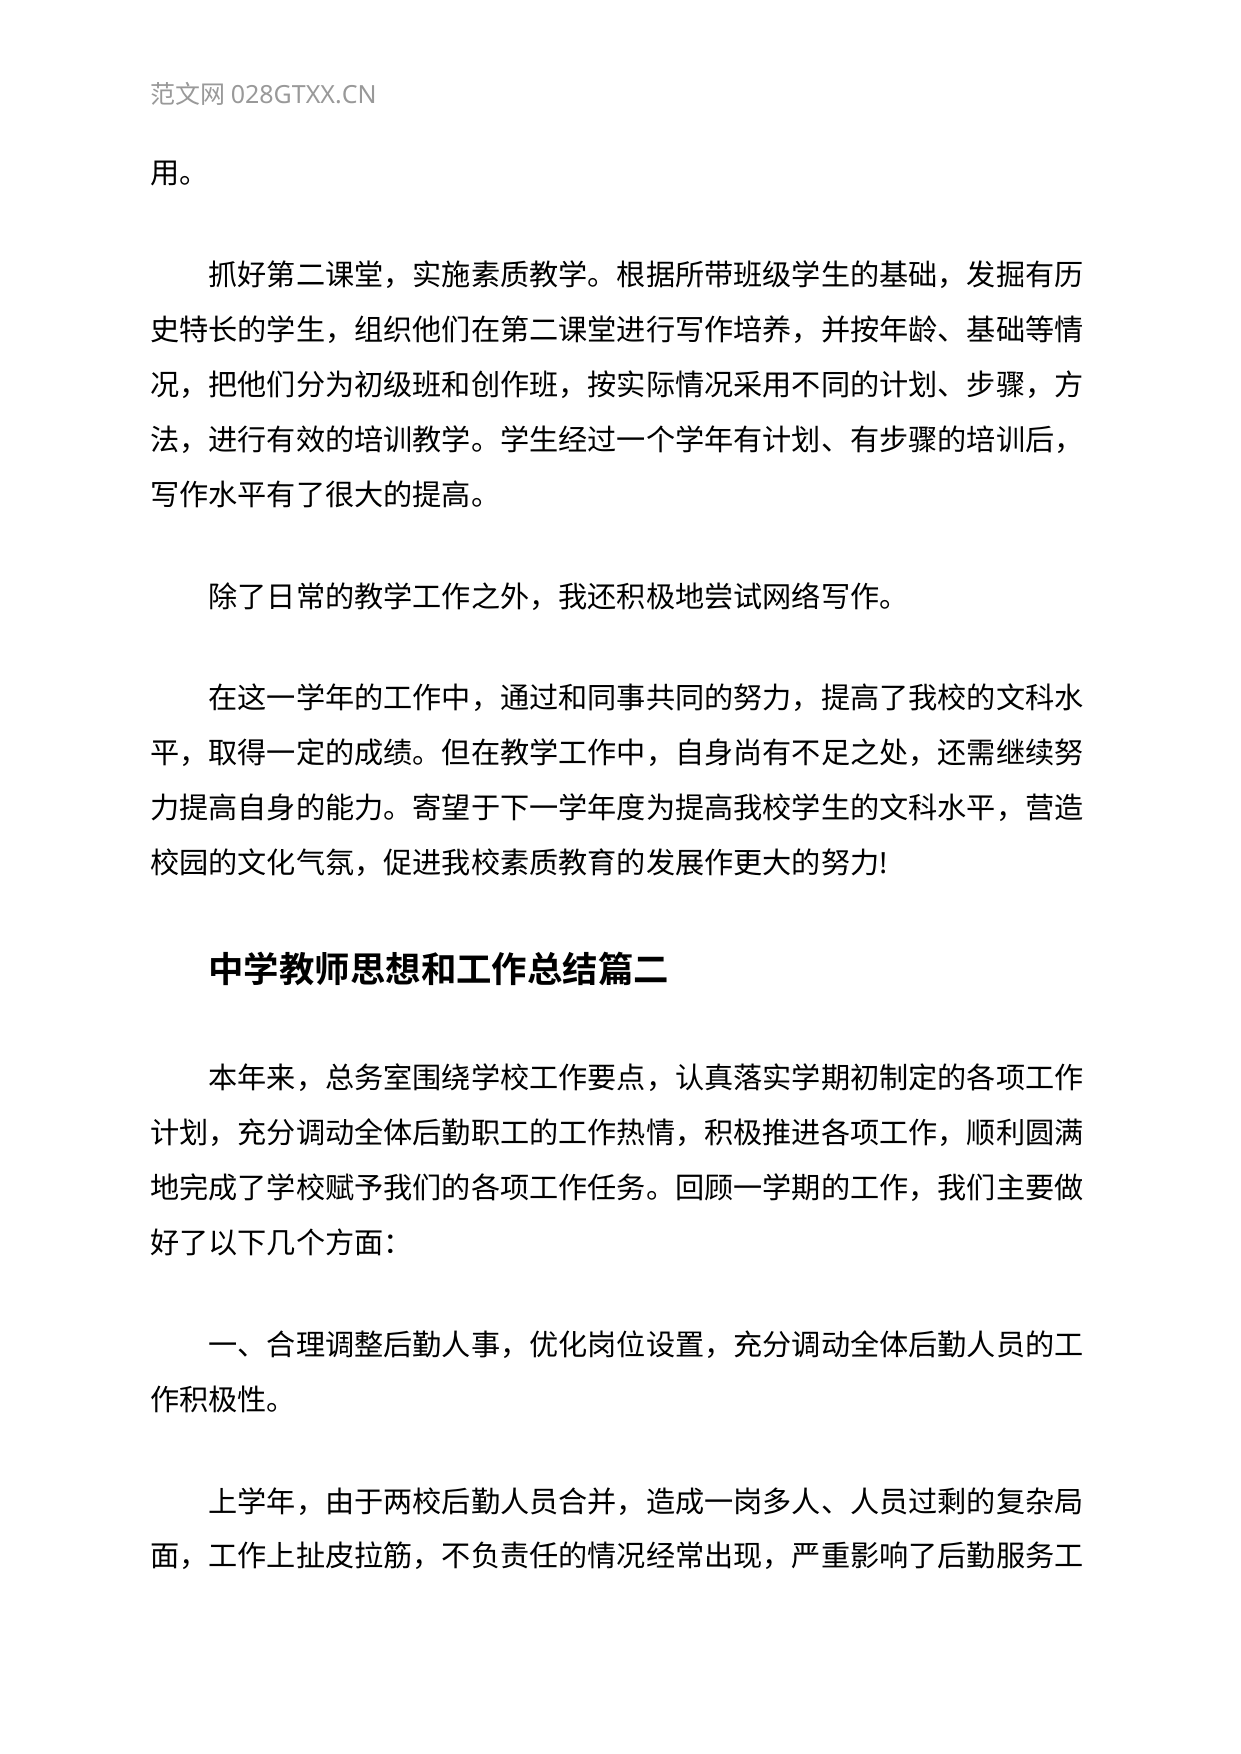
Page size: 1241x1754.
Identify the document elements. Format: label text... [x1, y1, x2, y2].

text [150, 1478, 1090, 1575]
text 中学教师思想和工作总结篇二 [150, 942, 1090, 993]
text 抓好第二课堂，实施素质教学。根据所带班级学生的基础，发掘有历史特长的学生，组织他们在第二课堂进行写作培养，并按年龄、基础等情况，把他们分为初级班和创作班，按实际情况采用不同的计划、步骤，方法，进行有效的培训教学。学生经过一个学年有计划、有步骤的培训后，写作水平有了很大的提高。 [150, 252, 1090, 514]
text 一、合理调整后勤人事，优化岗位设置，充分调动全体后勤人员的工作积极性。 [150, 1321, 1090, 1419]
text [150, 150, 1090, 192]
text 本年来，总务室围绕学校工作要点，认真落实学期初制定的各项工作计划，充分调动全体后勤职工的工作热情，积极推进各项工作，顺利圆满地完成了学校赋予我们的各项工作任务。回顾一学期的工作，我们主要做好了以下几个方面： [150, 1055, 1090, 1262]
text 除了日常的教学工作之外，我还积极地尝试网络写作。 [150, 573, 1090, 615]
text 在这一学年的工作中，通过和同事共同的努力，提高了我校的文科水平，取得一定的成绩。但在教学工作中，自身尚有不足之处，还需继续努力提高自身的能力。寄望于下一学年度为提高我校学生的文科水平，营造校园的文化气氛，促进我校素质教育的发展作更大的努力! [150, 675, 1090, 882]
